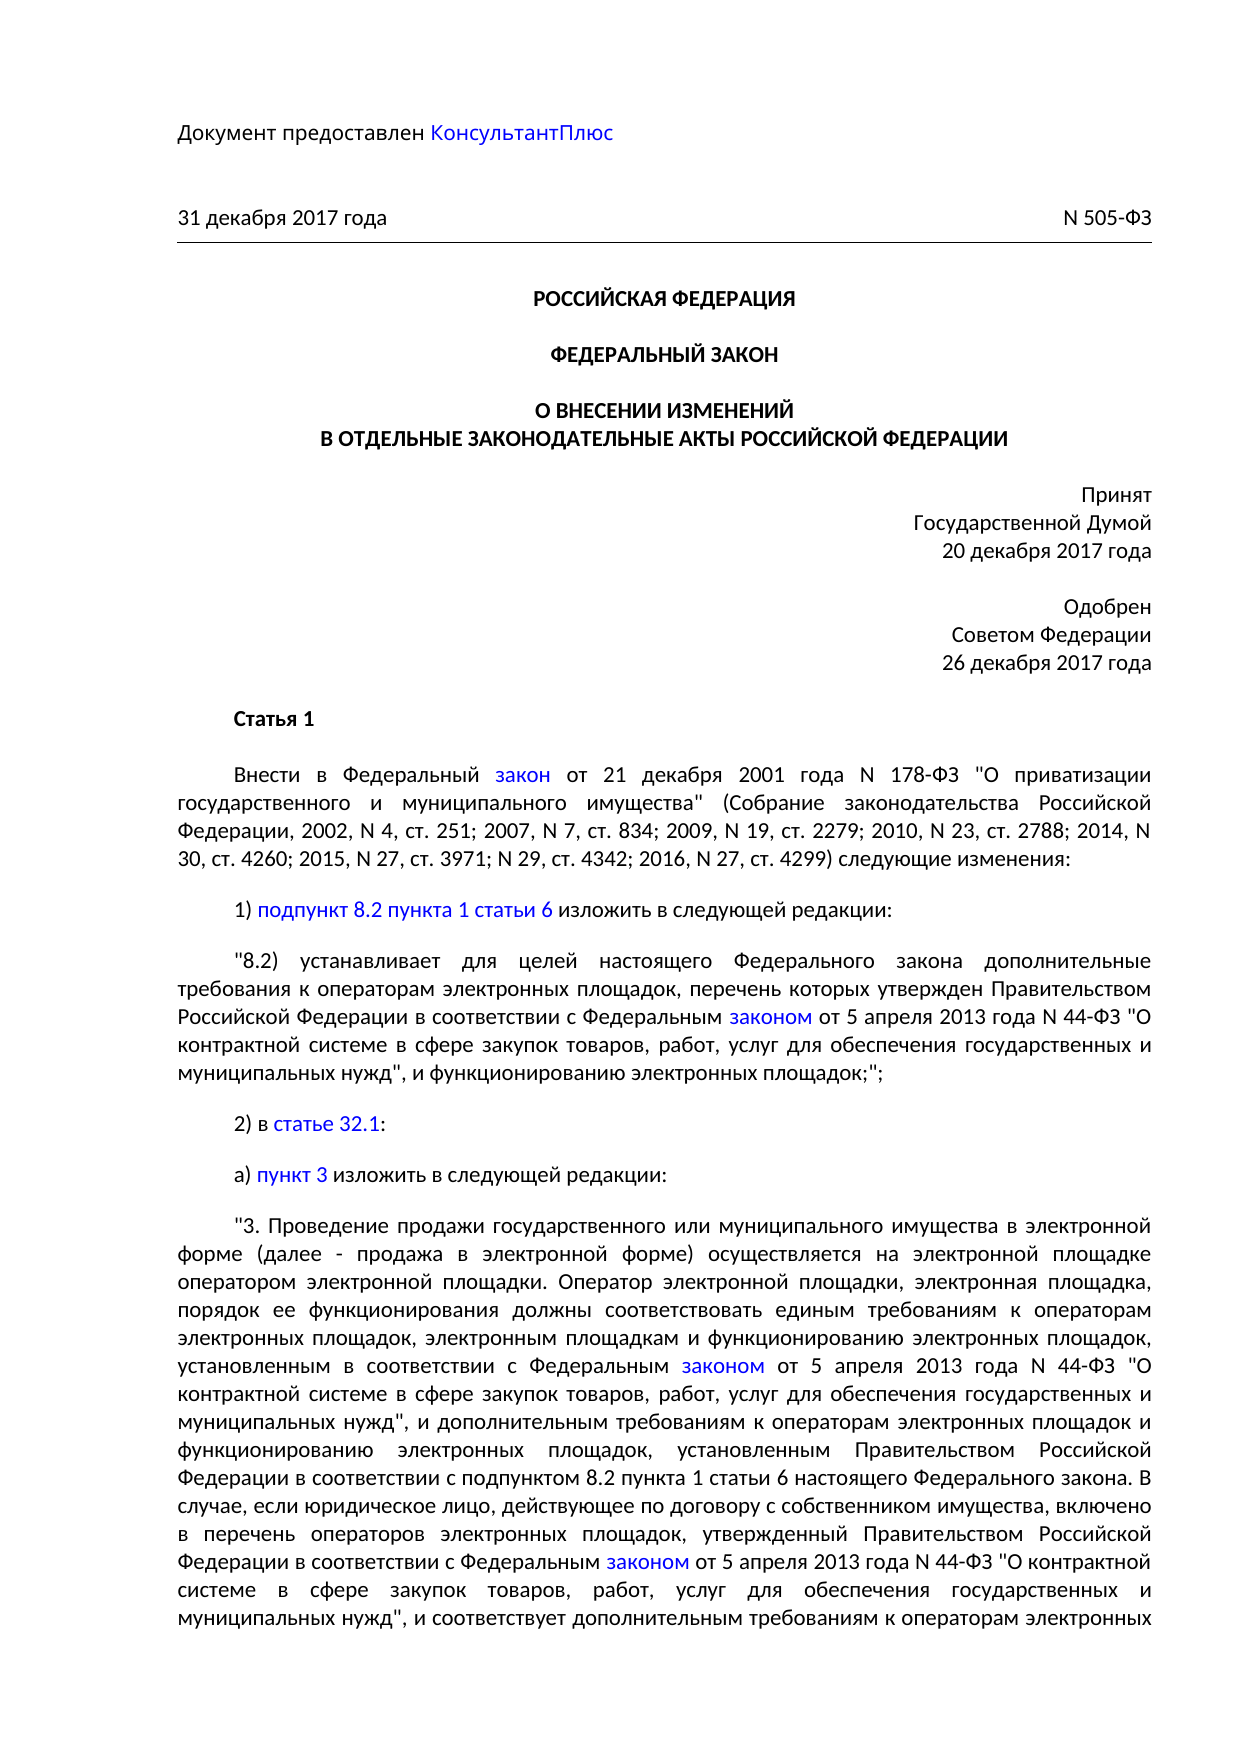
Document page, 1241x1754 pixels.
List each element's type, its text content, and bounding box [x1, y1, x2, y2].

text Внести в Федеральный закон от 21 декабря 2001 года N 178-ФЗ "О приватизации государственного и муниципального имущества" (Собрание законодательства Российской Федерации, 2002, N 4, ст. 251; 2007, N 7, ст. 834; 2009, N 19, ст. 2279; 2010, N 23, ст. 2788; 2014, N 30, ст. 4260; 2015, N 27, ст. 3971; N 29, ст. 4342; 2016, N 27, ст. 4299) следующие изменения: [177, 760, 1152, 872]
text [177, 1211, 1152, 1631]
text 20 декабря 2017 года [177, 536, 1152, 564]
text Государственной Думой [177, 508, 1152, 536]
title РОССИЙСКАЯ ФЕДЕРАЦИЯ [177, 284, 1152, 312]
text Советом Федерации [177, 620, 1152, 648]
text Одобрен [177, 592, 1152, 620]
title Статья 1 [177, 704, 1152, 732]
text 1) подпункт 8.2 пункта 1 статьи 6 изложить в следующей редакции: [177, 895, 1152, 923]
title В ОТДЕЛЬНЫЕ ЗАКОНОДАТЕЛЬНЫЕ АКТЫ РОССИЙСКОЙ ФЕДЕРАЦИИ [177, 424, 1152, 452]
text 2) в статье 32.1: [177, 1109, 1152, 1137]
text "8.2) устанавливает для целей настоящего Федерального закона дополнительные требования к операторам электронных площадок, перечень которых утвержден Правительством Российской Федерации в соответствии с Федеральным законом от 5 апреля 2013 года N 44-ФЗ "О контрактной системе в сфере закупок товаров, работ, услуг для обеспечения государственных и муниципальных нужд", и функционированию электронных площадок;"; [177, 946, 1152, 1086]
text а) пункт 3 изложить в следующей редакции: [177, 1160, 1152, 1188]
text 26 декабря 2017 года [177, 648, 1152, 676]
title Документ предоставлен КонсультантПлюс [177, 118, 1152, 175]
table_header 31 декабря 2017 года [177, 203, 664, 231]
title ФЕДЕРАЛЬНЫЙ ЗАКОН [177, 340, 1152, 368]
text Принят [177, 480, 1152, 508]
title О ВНЕСЕНИИ ИЗМЕНЕНИЙ [177, 396, 1152, 424]
table_header N 505-ФЗ [664, 203, 1152, 231]
